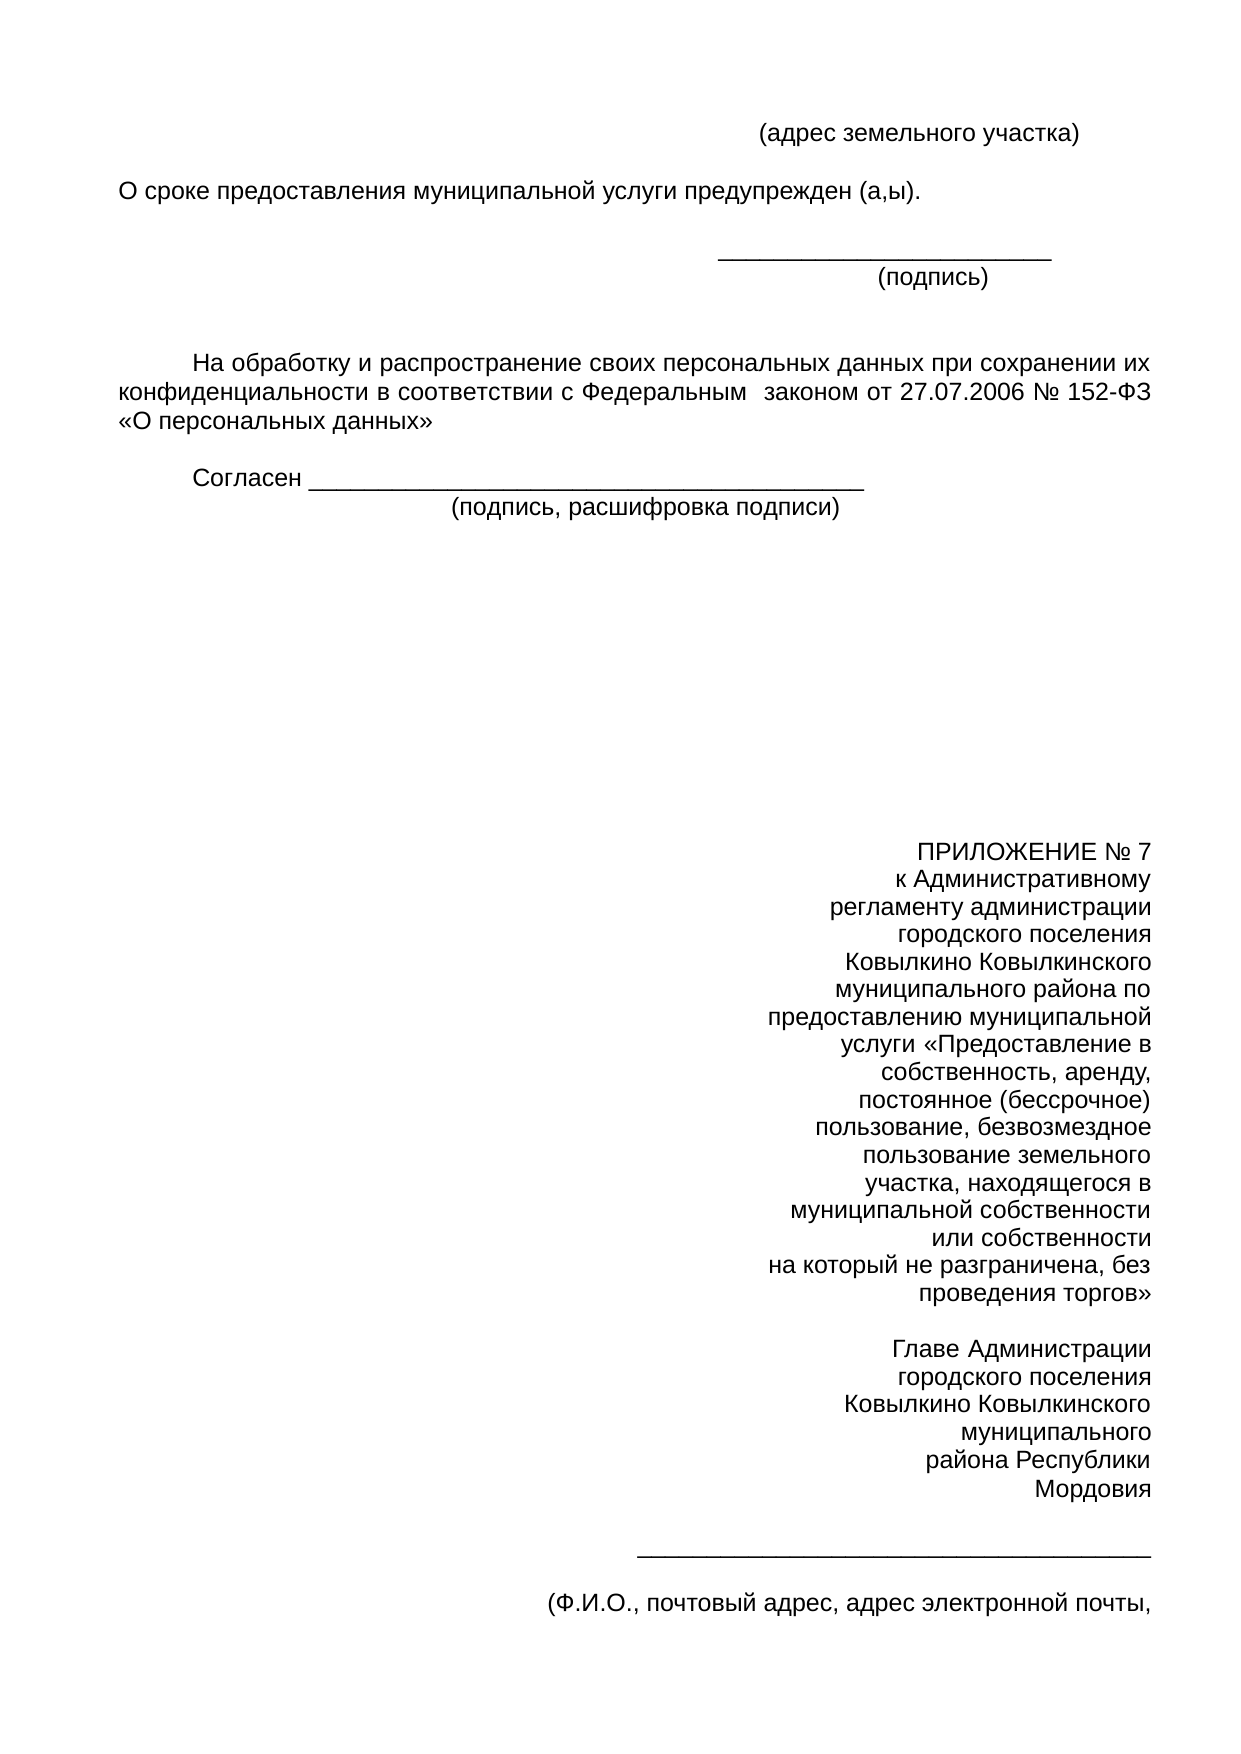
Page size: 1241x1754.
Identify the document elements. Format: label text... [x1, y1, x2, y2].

text муниципального района по предоставлению муниципальной [118, 976, 1152, 1031]
text на который не разграничена, без проведения торгов» [118, 1251, 1152, 1306]
text услуги «Предоставление в собственность, аренду, [118, 1031, 1152, 1086]
text (адрес земельного участка) [118, 118, 1152, 147]
text (подпись, расшифровка подписи) [118, 492, 1152, 521]
text постоянное (бессрочное) пользование, безвозмездное [118, 1086, 1152, 1141]
text _____________________________________ [118, 1530, 1152, 1559]
text ________________________ [118, 233, 1152, 262]
text района Республики Мордовия [118, 1445, 1152, 1503]
text Главе Администрации городского поселения [118, 1335, 1152, 1390]
text ПРИЛОЖЕНИЕ № 7 [568, 837, 1152, 866]
text Согласен ________________________________________ [118, 463, 1152, 492]
text На обработку и распространение своих персональных данных при сохранении их конфиденциальности в соответствии с Федеральным законом от 27.07.2006 № 152-ФЗ «О персональных данных» [118, 348, 1152, 434]
text Ковылкино Ковылкинского муниципального [118, 1390, 1152, 1445]
text пользование земельного участка, находящегося в [118, 1141, 1152, 1196]
text муниципальной собственности или собственности [118, 1196, 1152, 1251]
text (Ф.И.О., почтовый адрес, адрес электронной почты, [118, 1559, 1152, 1616]
text к Административному регламенту администрации [118, 866, 1152, 921]
text О сроке предоставления муниципальной услуги предупрежден (а,ы). [118, 176, 1152, 204]
text (подпись) [118, 262, 1152, 291]
text городского поселения Ковылкино Ковылкинского [118, 921, 1152, 976]
